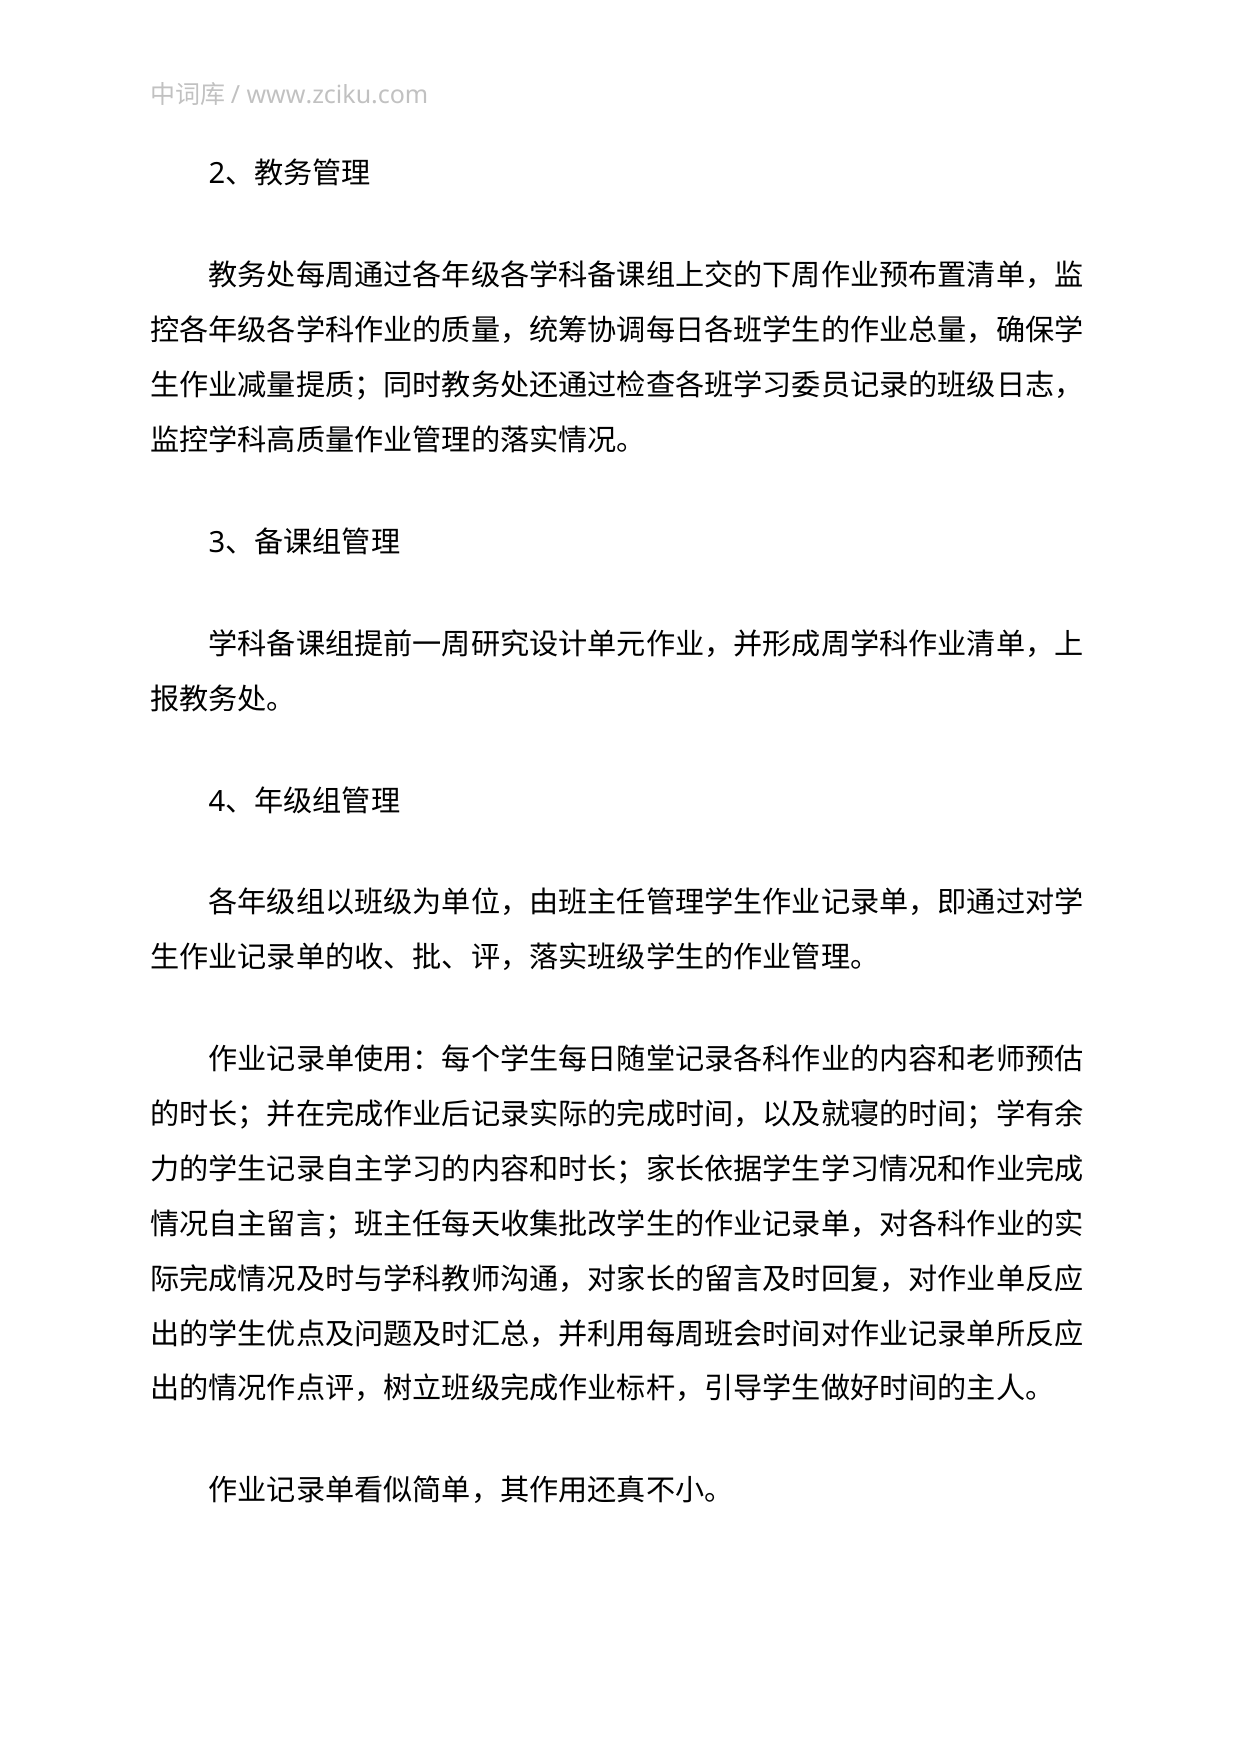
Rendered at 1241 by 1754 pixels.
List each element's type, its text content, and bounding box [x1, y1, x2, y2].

text 3、备课组管理 [150, 518, 1090, 561]
text 教务处每周通过各年级各学科备课组上交的下周作业预布置清单，监控各年级各学科作业的质量，统筹协调每日各班学生的作业总量，确保学生作业减量提质；同时教务处还通过检查各班学习委员记录的班级日志，监控学科高质量作业管理的落实情况。 [150, 252, 1090, 459]
text 各年级组以班级为单位，由班主任管理学生作业记录单，即通过对学生作业记录单的收、批、评，落实班级学生的作业管理。 [150, 879, 1090, 976]
text 作业记录单使用：每个学生每日随堂记录各科作业的内容和老师预估的时长；并在完成作业后记录实际的完成时间，以及就寝的时间；学有余力的学生记录自主学习的内容和时长；家长依据学生学习情况和作业完成情况自主留言；班主任每天收集批改学生的作业记录单，对各科作业的实际完成情况及时与学科教师沟通，对家长的留言及时回复，对作业单反应出的学生优点及问题及时汇总，并利用每周班会时间对作业记录单所反应出的情况作点评，树立班级完成作业标杆，引导学生做好时间的主人。 [150, 1036, 1090, 1407]
text 4、年级组管理 [150, 777, 1090, 819]
text 学科备课组提前一周研究设计单元作业，并形成周学科作业清单，上报教务处。 [150, 620, 1090, 718]
text 作业记录单看似简单，其作用还真不小。 [150, 1467, 1090, 1509]
text 2、教务管理 [150, 150, 1090, 192]
